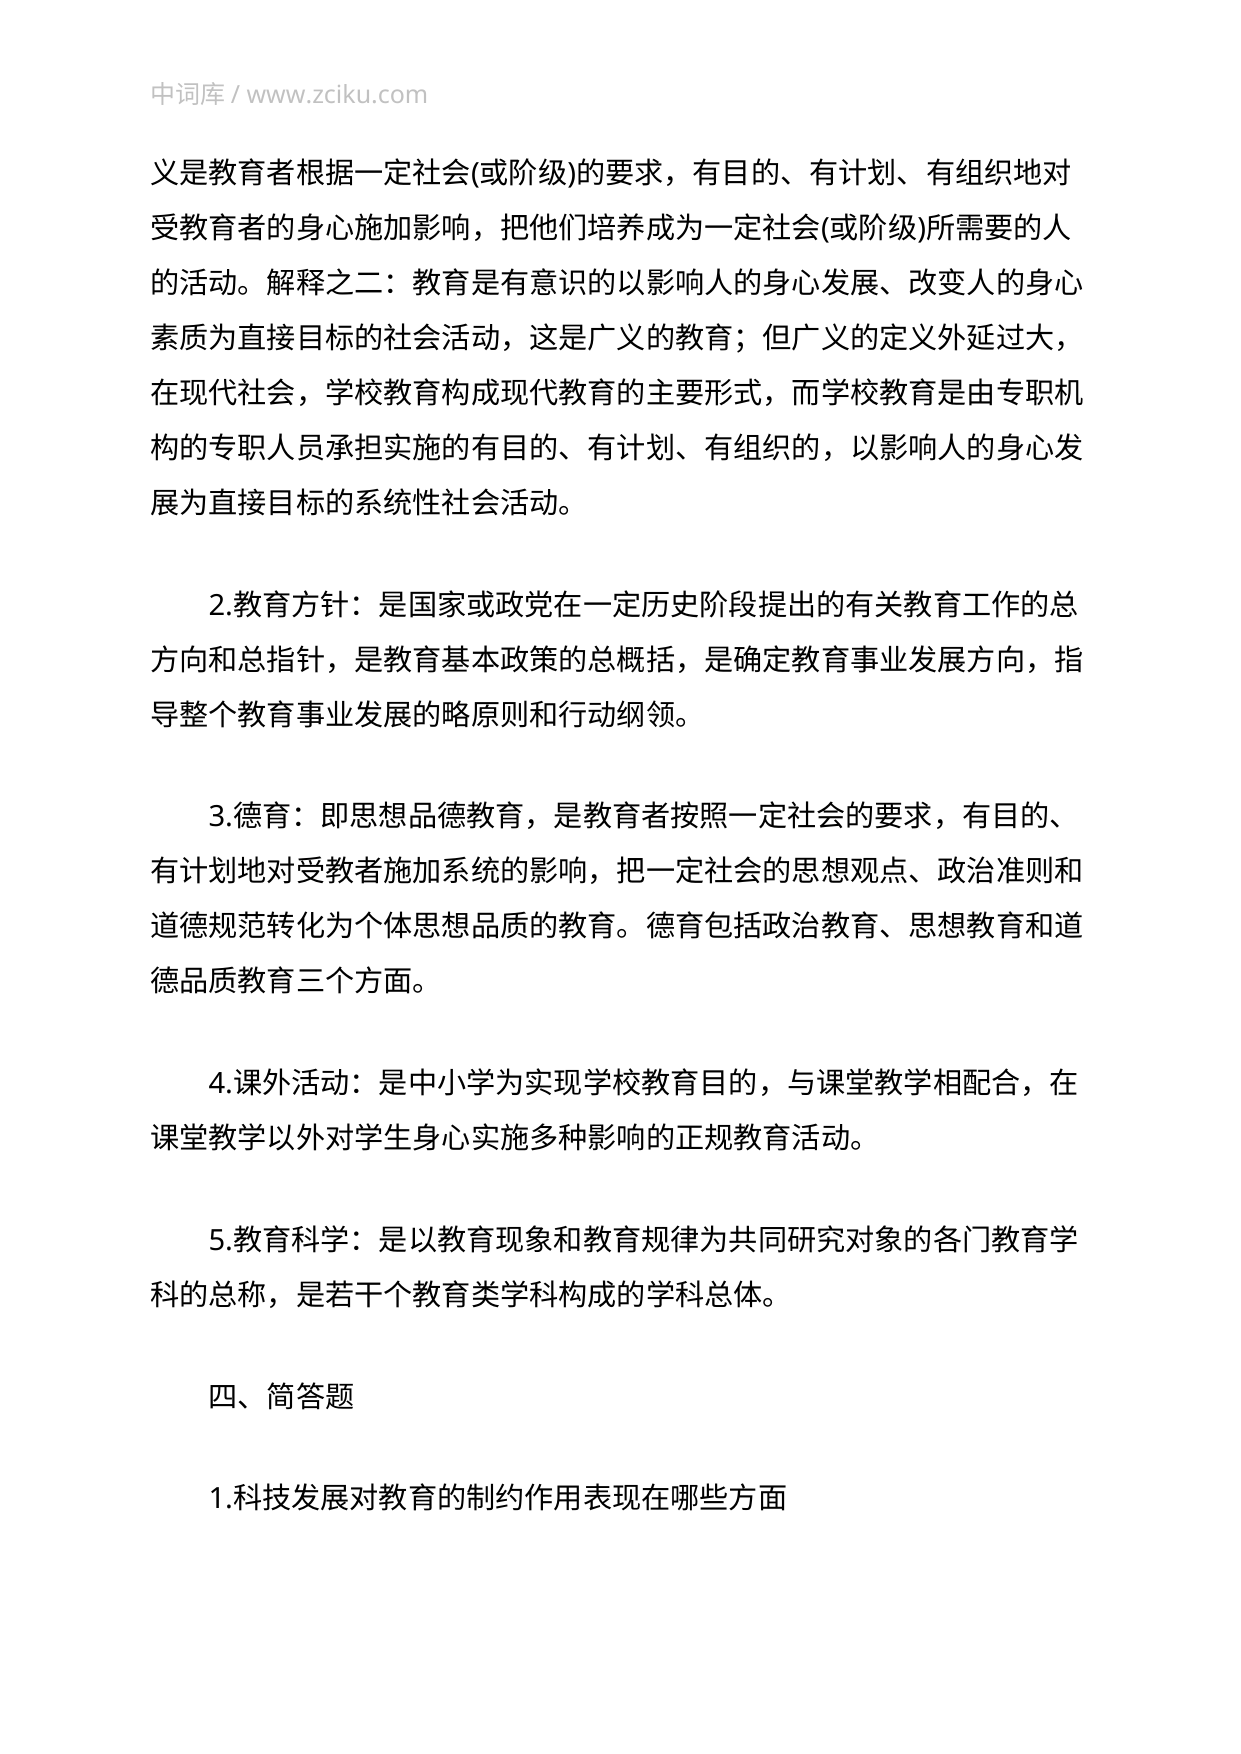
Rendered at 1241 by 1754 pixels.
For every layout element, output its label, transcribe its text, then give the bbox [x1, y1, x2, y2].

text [150, 150, 1090, 522]
text 四、简答题 [150, 1373, 1090, 1415]
text 4.课外活动：是中小学为实现学校教育目的，与课堂教学相配合，在课堂教学以外对学生身心实施多种影响的正规教育活动。 [150, 1059, 1090, 1157]
text 5.教育科学：是以教育现象和教育规律为共同研究对象的各门教育学科的总称，是若干个教育类学科构成的学科总体。 [150, 1216, 1090, 1314]
text 1.科技发展对教育的制约作用表现在哪些方面 [150, 1475, 1090, 1517]
text 2.教育方针：是国家或政党在一定历史阶段提出的有关教育工作的总方向和总指针，是教育基本政策的总概括，是确定教育事业发展方向，指导整个教育事业发展的略原则和行动纲领。 [150, 581, 1090, 733]
text 3.德育：即思想品德教育，是教育者按照一定社会的要求，有目的、有计划地对受教者施加系统的影响，把一定社会的思想观点、政治准则和道德规范转化为个体思想品质的教育。德育包括政治教育、思想教育和道德品质教育三个方面。 [150, 793, 1090, 1000]
